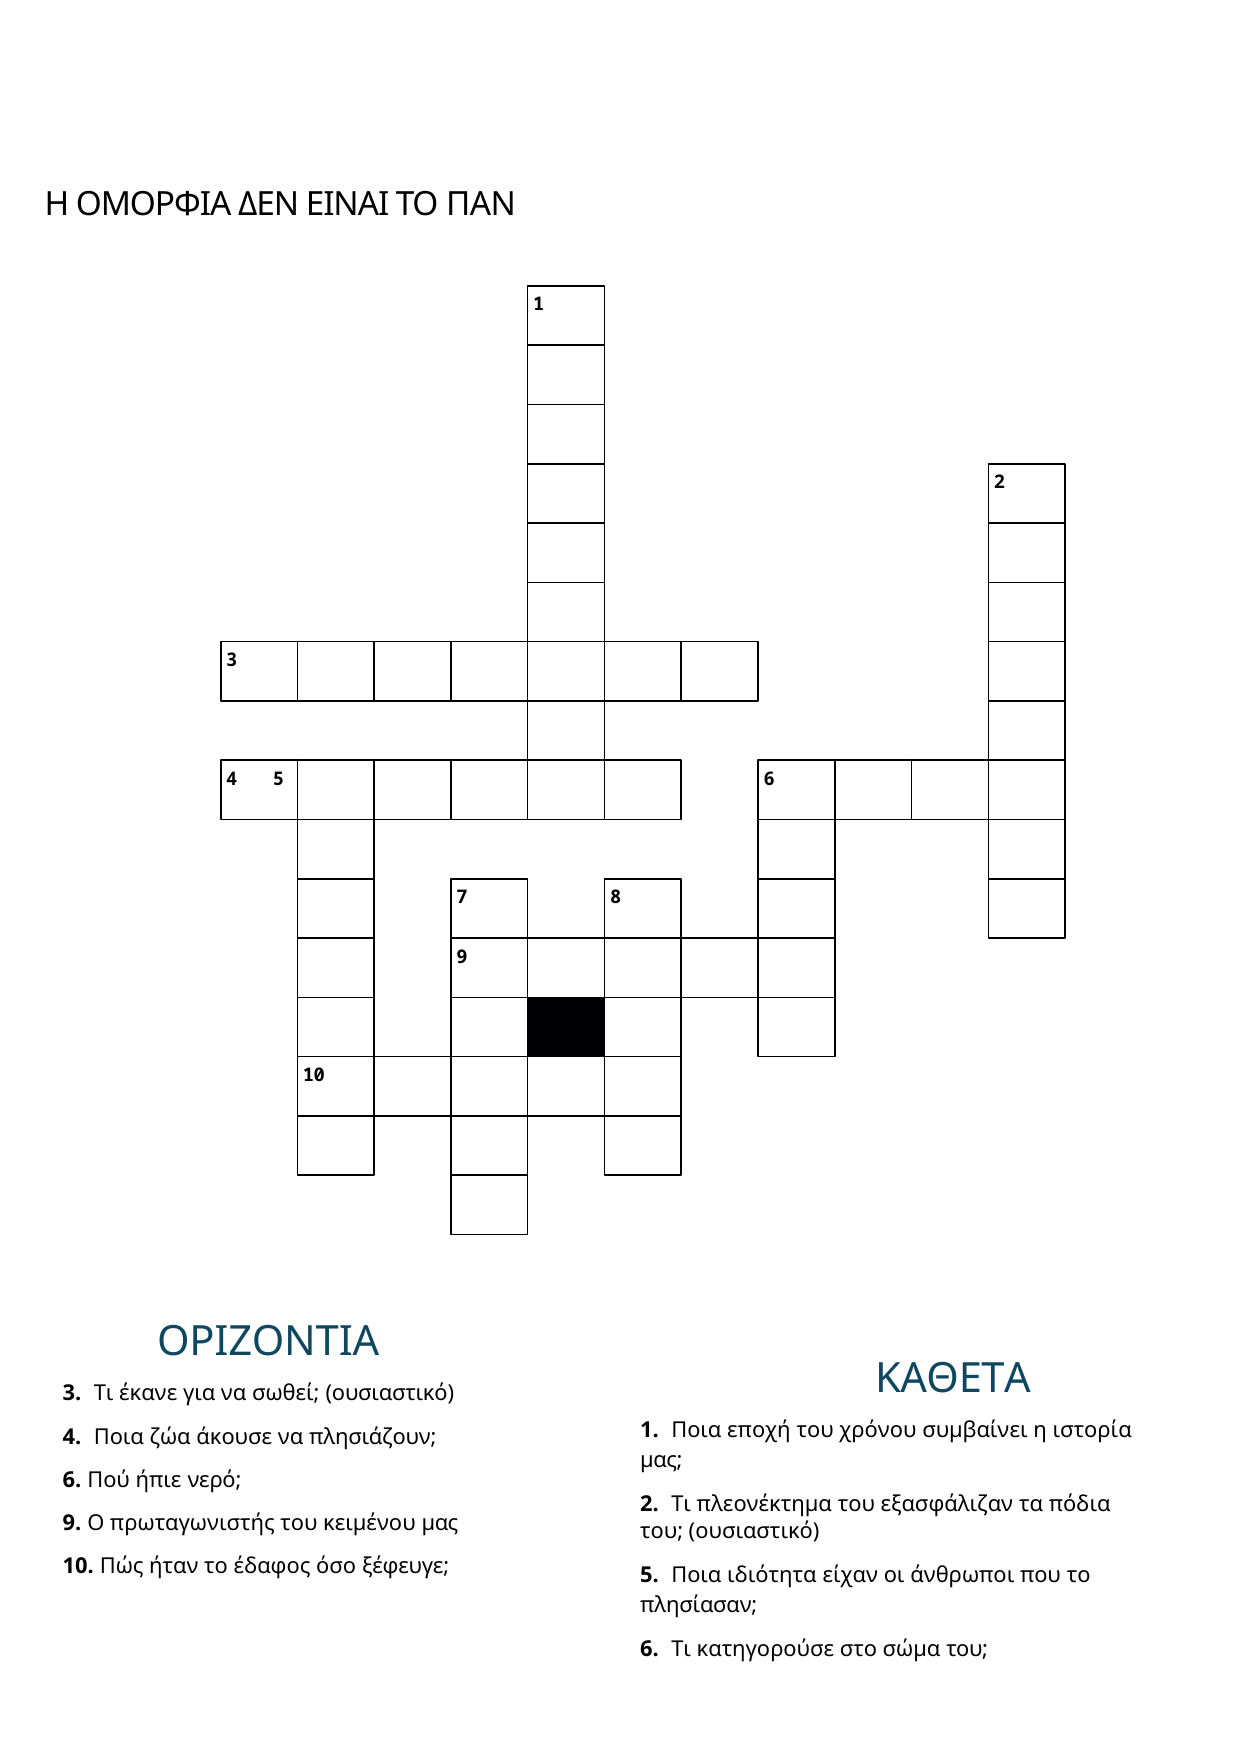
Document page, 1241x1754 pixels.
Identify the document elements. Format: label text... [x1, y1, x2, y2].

title Η ΟΜΟΡΦΙΑ ΔΕΝ ΕΙΝΑΙ ΤΟ ΠΑΝ [44, 180, 1152, 225]
list Ποια εποχή του χρόνου συμβαίνει η ιστορία μας; [640, 1414, 1146, 1474]
text 10. Πώς ήταν το έδαφος όσο ξέφευγε; [62, 1551, 492, 1580]
list Τι έκανε για να σωθεί; (ουσιαστικό) [62, 1377, 492, 1407]
subtitle ΟΡΙΖΟΝΤΙΑ [44, 1311, 492, 1367]
subtitle ΚΑΘΕΤΑ [875, 1348, 1152, 1405]
list Τι κατηγορούσε στο σώμα του; [640, 1632, 1152, 1662]
text 9. Ο πρωταγωνιστής του κειμένου μας [62, 1507, 492, 1537]
list Ποια ζώα άκουσε να πλησιάζουν; [62, 1421, 492, 1450]
text 6. Πού ήπιε νερό; [62, 1464, 492, 1494]
list Ποια ιδιότητα είχαν οι άνθρωποι που το πλησίασαν; [640, 1559, 1101, 1618]
list Τι πλεονέκτημα του εξασφάλιζαν τα πόδια του; (ουσιαστικό) [640, 1489, 1129, 1544]
